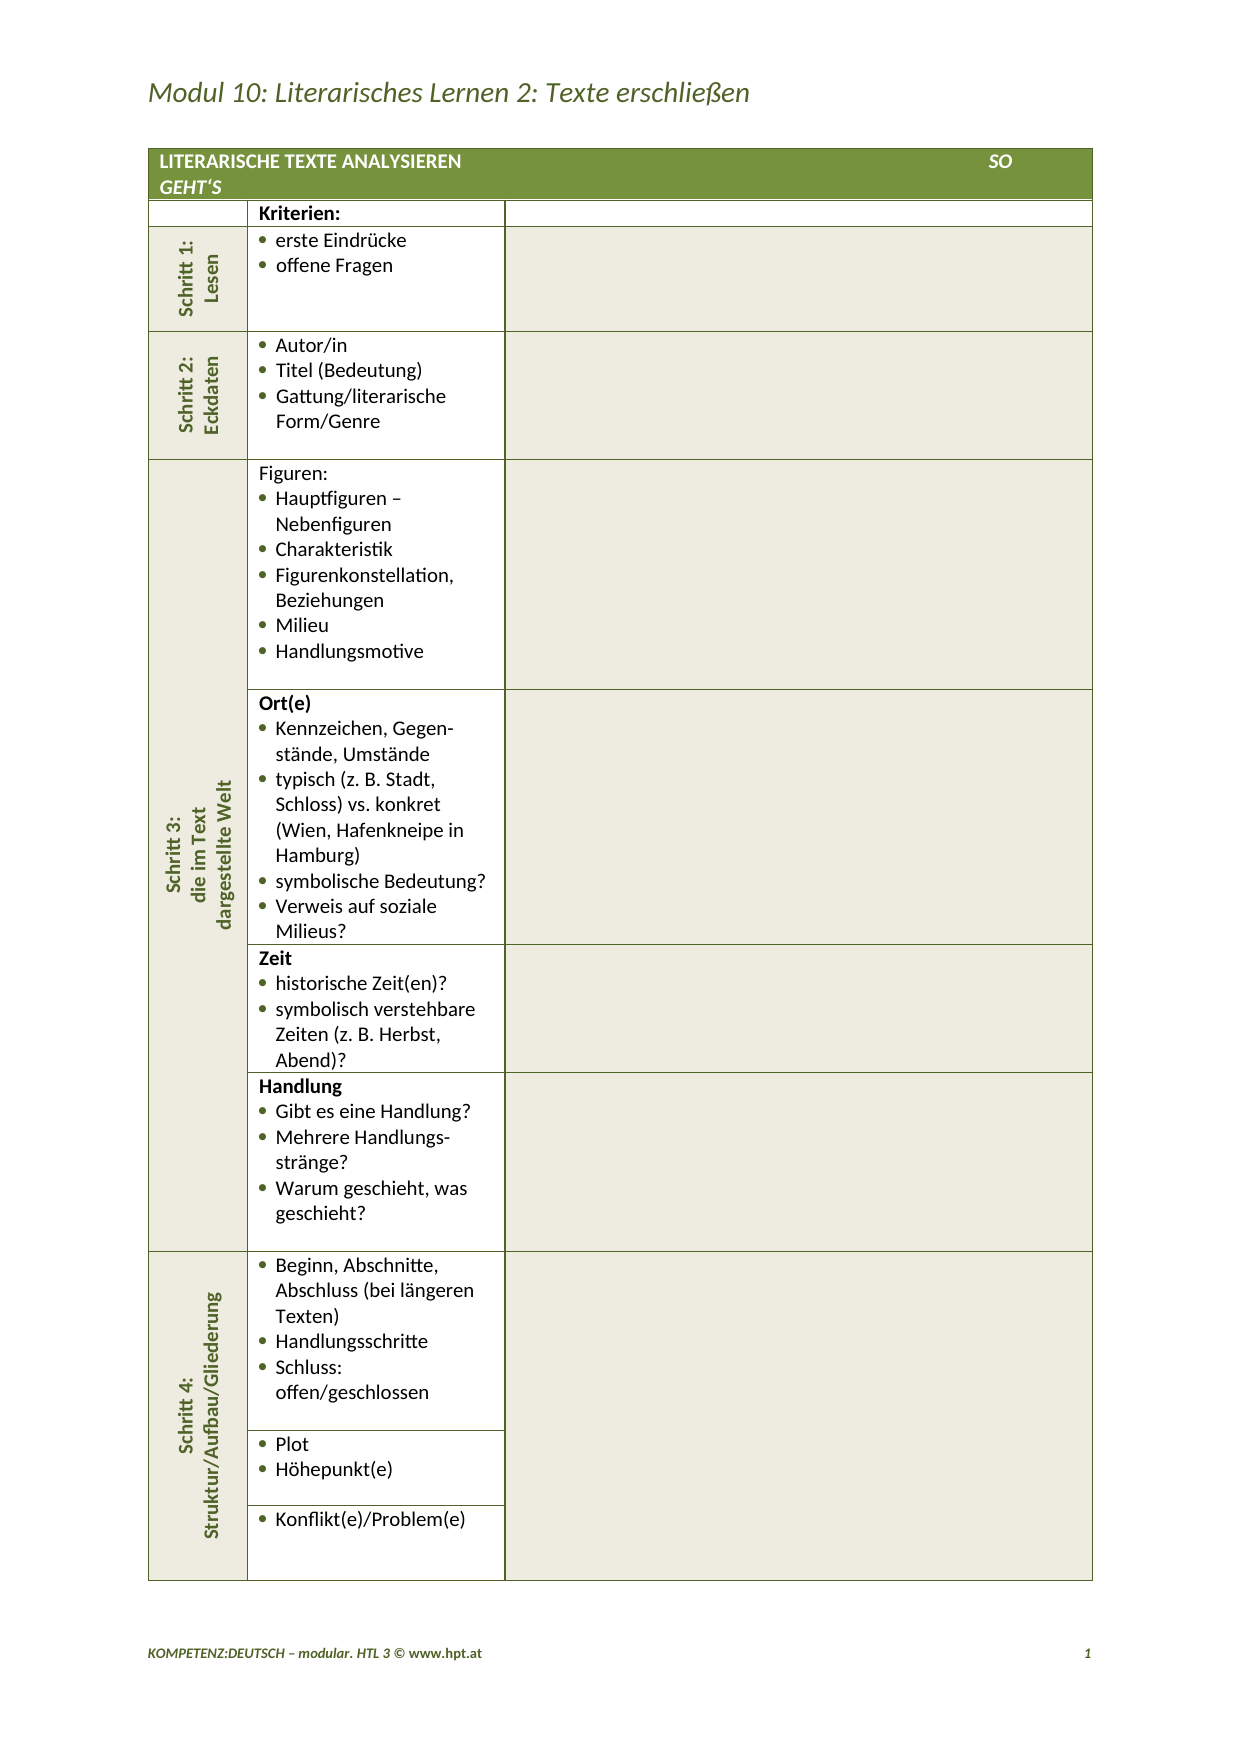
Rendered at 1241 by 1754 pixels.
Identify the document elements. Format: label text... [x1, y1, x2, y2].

table_cell [506, 945, 1092, 1072]
table_cell [506, 460, 1092, 689]
table_cell Schritt 4: Struktur/Aufbau/Gliederung [149, 1252, 247, 1580]
table_header Literarische Texte analysieren So geht‘s [149, 149, 1092, 199]
table_cell [506, 1073, 1092, 1251]
table_cell [149, 201, 247, 226]
table_cell Plot Höhepunkt(e) [248, 1431, 504, 1505]
table_cell [506, 332, 1092, 459]
table_cell Ort(e) Kennzeichen, Gegen-stände, Umstände typisch (z. B. Stadt, Schloss) vs. konkret (Wien, Hafenkneipe in Hamburg) symbolische Bedeutung? Verweis auf soziale Milieus? [248, 690, 504, 944]
table_cell erste Eindrücke offene Fragen [248, 227, 504, 331]
table_cell [506, 201, 1092, 226]
table_cell [506, 227, 1092, 331]
table_cell Handlung Gibt es eine Handlung? Mehrere Handlungs-stränge? Warum geschieht, was geschieht? [248, 1073, 504, 1251]
table_cell Kriterien: [248, 201, 504, 226]
table_cell [506, 690, 1092, 944]
table_cell Beginn, Abschnitte, Abschluss (bei längeren Texten) Handlungsschritte Schluss: offen/geschlossen [248, 1252, 504, 1430]
table_cell [506, 1252, 1092, 1580]
table_cell Schritt 2: Eckdaten [149, 332, 247, 459]
table_cell Autor/in Titel (Bedeutung) Gattung/literarische Form/Genre [248, 332, 504, 459]
table_cell Schritt 1: Lesen [149, 227, 247, 331]
table_cell Zeit historische Zeit(en)? symbolisch verstehbare Zeiten (z. B. Herbst, Abend)? [248, 945, 504, 1072]
table_cell Schritt 3: die im Text dargestellte Welt [149, 460, 247, 1251]
table_cell Figuren: Hauptfiguren – Nebenfiguren Charakteristik Figurenkonstellation, Beziehungen Milieu Handlungsmotive [248, 460, 504, 689]
table_cell Konflikt(e)/Problem(e) [248, 1506, 504, 1580]
